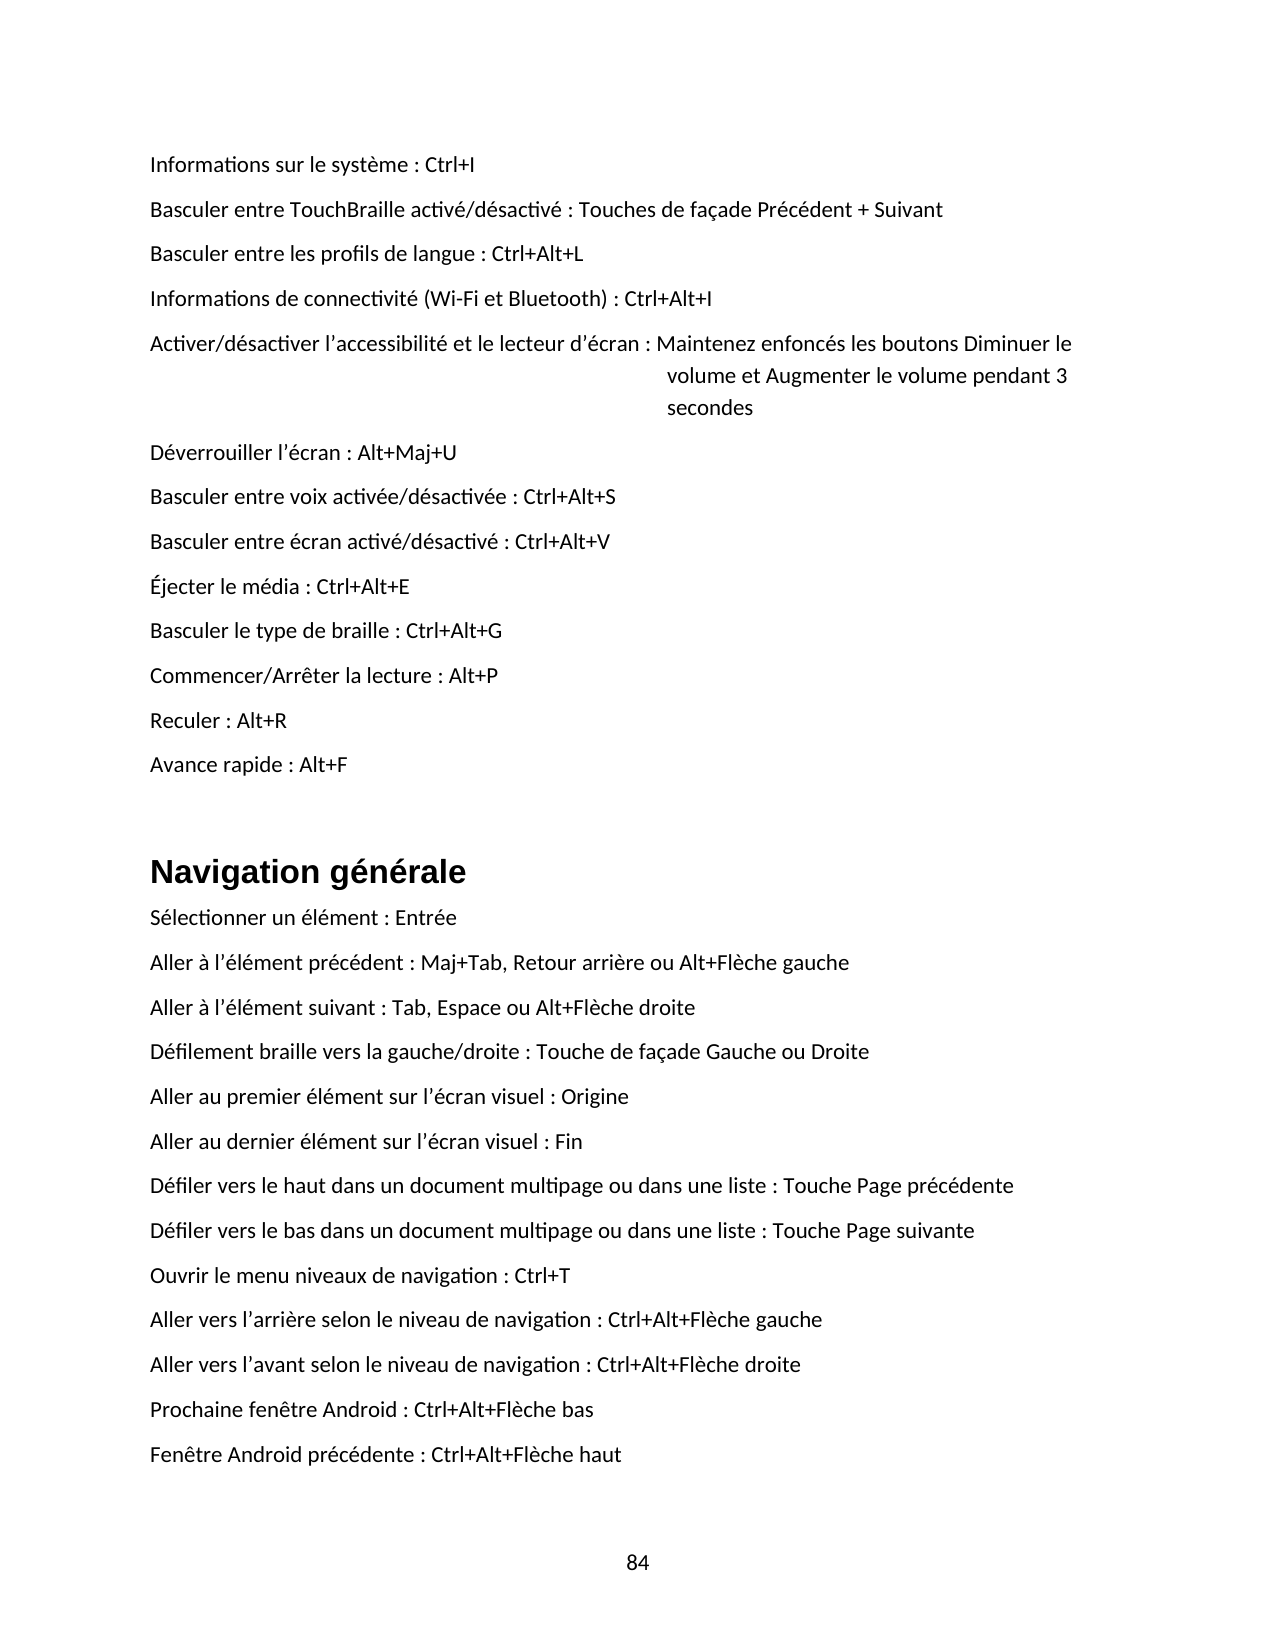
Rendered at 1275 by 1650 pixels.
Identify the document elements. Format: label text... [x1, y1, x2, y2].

text Éjecter le média : Ctrl+Alt+E [150, 572, 1125, 600]
text Basculer le type de braille : Ctrl+Alt+G [150, 617, 1125, 644]
text Aller vers l’arrière selon le niveau de navigation : Ctrl+Alt+Flèche gauche [150, 1306, 1125, 1334]
text Défilement braille vers la gauche/droite : Touche de façade Gauche ou Droite [150, 1037, 1125, 1066]
text Aller au dernier élément sur l’écran visuel : Fin [150, 1127, 1125, 1155]
text Déverrouiller l’écran : Alt+Maj+U [150, 438, 1125, 466]
text Informations sur le système : Ctrl+I [150, 150, 1125, 178]
text Sélectionner un élément : Entrée [150, 903, 1125, 931]
text Commencer/Arrêter la lecture : Alt+P [150, 661, 1125, 689]
text Prochaine fenêtre Android : Ctrl+Alt+Flèche bas [150, 1395, 1125, 1423]
subtitle Navigation générale [150, 852, 830, 891]
text Basculer entre TouchBraille activé/désactivé : Touches de façade Précédent + Suivant [150, 195, 1125, 223]
text Informations de connectivité (Wi-Fi et Bluetooth) : Ctrl+Alt+I [150, 284, 1125, 312]
text Aller vers l’avant selon le niveau de navigation : Ctrl+Alt+Flèche droite [150, 1350, 1125, 1378]
text Activer/désactiver l’accessibilité et le lecteur d’écran : Maintenez enfoncés les boutons Diminuer le volume et Augmenter le volume pendant 3 secondes [150, 329, 1125, 421]
text Fenêtre Android précédente : Ctrl+Alt+Flèche haut [150, 1440, 1125, 1468]
text Basculer entre écran activé/désactivé : Ctrl+Alt+V [150, 527, 1125, 555]
text Défiler vers le bas dans un document multipage ou dans une liste : Touche Page suivante [150, 1216, 1125, 1244]
text Aller à l’élément précédent : Maj+Tab, Retour arrière ou Alt+Flèche gauche [150, 948, 1125, 976]
text Avance rapide : Alt+F [150, 751, 1125, 779]
text Ouvrir le menu niveaux de navigation : Ctrl+T [150, 1261, 1125, 1289]
text Basculer entre voix activée/désactivée : Ctrl+Alt+S [150, 482, 1125, 511]
text Basculer entre les profils de langue : Ctrl+Alt+L [150, 239, 1125, 267]
text Aller au premier élément sur l’écran visuel : Origine [150, 1082, 1125, 1110]
text Défiler vers le haut dans un document multipage ou dans une liste : Touche Page précédente [150, 1172, 1125, 1199]
text Aller à l’élément suivant : Tab, Espace ou Alt+Flèche droite [150, 993, 1125, 1021]
text Reculer : Alt+R [150, 706, 1125, 734]
